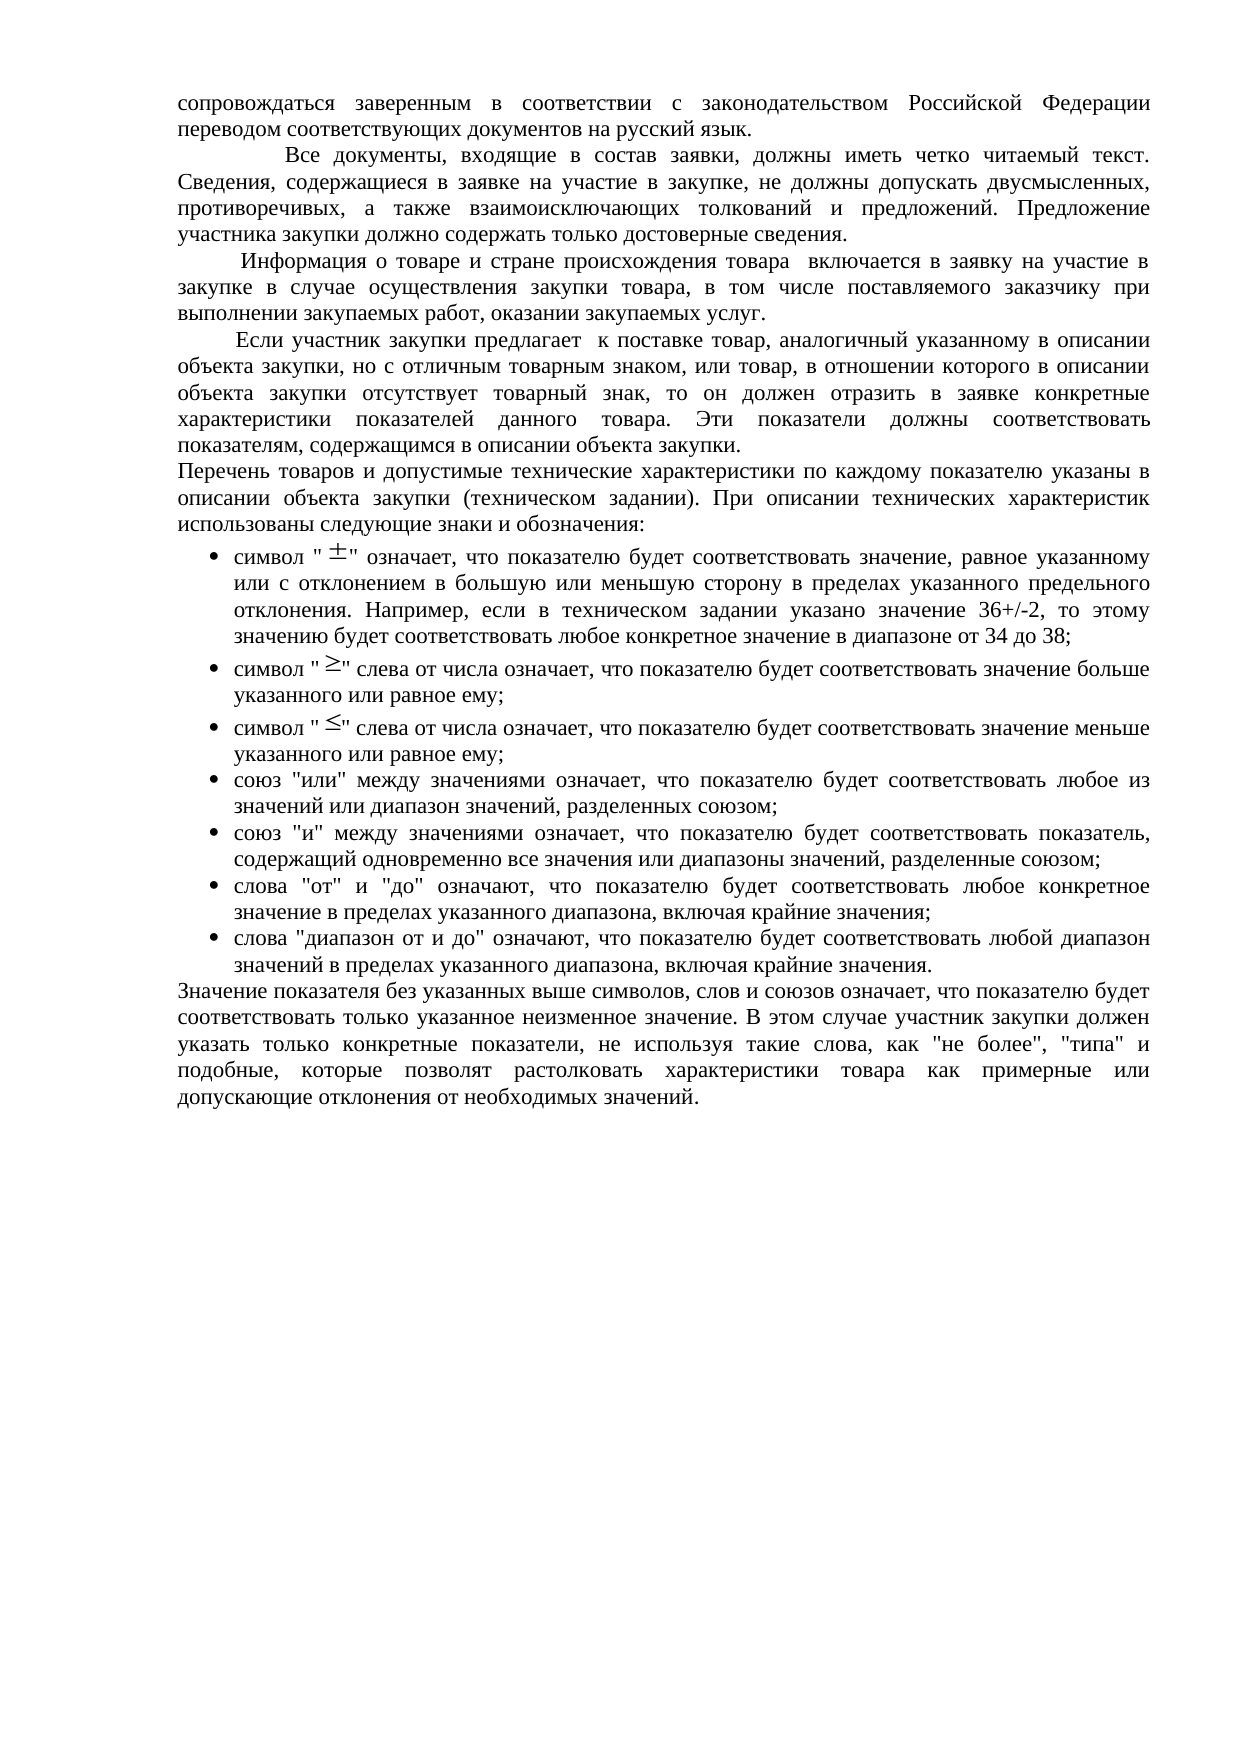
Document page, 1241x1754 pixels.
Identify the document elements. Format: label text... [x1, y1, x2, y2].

list символ "" слева от числа означает, что показателю будет соответствовать значение меньше указанного или равное ему; [210, 707, 1152, 766]
text Перечень товаров и допустимые технические характеристики по каждому показателю указаны в описании объекта закупки (техническом задании). При описании технических характеристик использованы следующие знаки и обозначения: [177, 458, 1152, 537]
list символ "" слева от числа означает, что показателю будет соответствовать значение больше указанного или равное ему; [210, 648, 1152, 707]
list символ "" означает, что показателю будет соответствовать значение, равное указанному или с отклонением в большую или меньшую сторону в пределах указанного предельного отклонения. Например, если в техническом задании указано значение 36+/-2, то этому значению будет соответствовать любое конкретное значение в диапазоне от 34 до 38; [210, 537, 1152, 648]
text Если участник закупки предлагает к поставке товар, аналогичный указанному в описании объекта закупки, но с отличным товарным знаком, или товар, в отношении которого в описании объекта закупки отсутствует товарный знак, то он должен отразить в заявке конкретные характеристики показателей данного товара. Эти показатели должны соответствовать показателям, содержащимся в описании объекта закупки. [177, 326, 1152, 458]
list слова "от" и "до" означают, что показателю будет соответствовать любое конкретное значение в пределах указанного диапазона, включая крайние значения; [210, 872, 1152, 924]
text Все документы, входящие в состав заявки, должны иметь четко читаемый текст. Сведения, содержащиеся в заявке на участие в закупке, не должны допускать двусмысленных, противоречивых, а также взаимоисключающих толкований и предложений. Предложение участника закупки должно содержать только достоверные сведения. [177, 141, 1152, 247]
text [177, 89, 1152, 141]
list союз "и" между значениями означает, что показателю будет соответствовать показатель, содержащий одновременно все значения или диапазоны значений, разделенные союзом; [210, 819, 1152, 872]
text Информация о товаре и стране происхождения товара включается в заявку на участие в закупке в случае осуществления закупки товара, в том числе поставляемого заказчику при выполнении закупаемых работ, оказании закупаемых услуг. [177, 247, 1152, 326]
list союз "или" между значениями означает, что показателю будет соответствовать любое из значений или диапазон значений, разделенных союзом; [210, 766, 1152, 819]
text Значение показателя без указанных выше символов, слов и союзов означает, что показателю будет соответствовать только указанное неизменное значение. В этом случае участник закупки должен указать только конкретные показатели, не используя такие слова, как "не более", "типа" и подобные, которые позволят растолковать характеристики товара как примерные или допускающие отклонения от необходимых значений. [177, 977, 1152, 1111]
list слова "диапазон от и до" означают, что показателю будет соответствовать любой диапазон значений в пределах указанного диапазона, включая крайние значения. [210, 924, 1152, 977]
